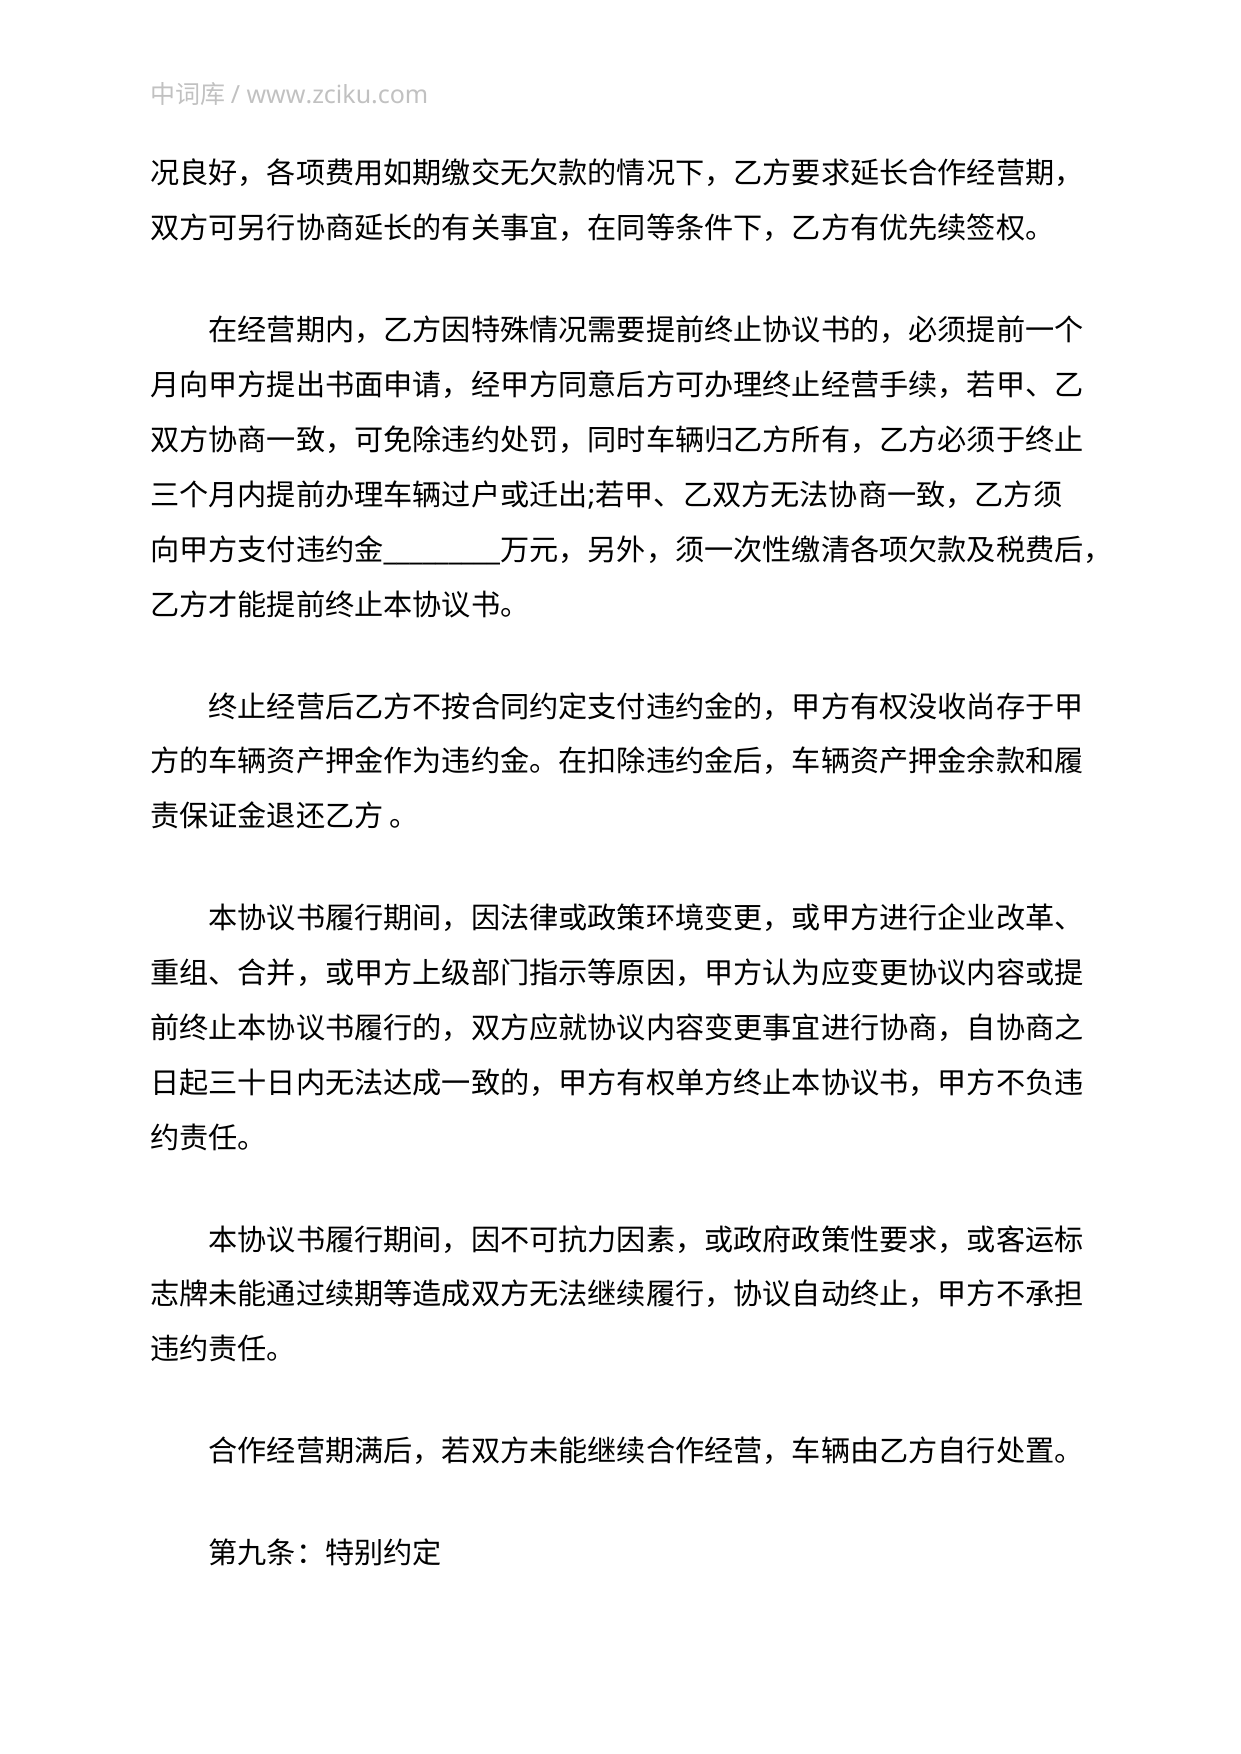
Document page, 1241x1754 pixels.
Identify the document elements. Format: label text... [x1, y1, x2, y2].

text 终止经营后乙方不按合同约定支付违约金的，甲方有权没收尚存于甲方的车辆资产押金作为违约金。在扣除违约金后，车辆资产押金余款和履责保证金退还乙方 。 [150, 683, 1090, 835]
text 本协议书履行期间，因不可抗力因素，或政府政策性要求，或客运标志牌未能通过续期等造成双方无法继续履行，协议自动终止，甲方不承担违约责任。 [150, 1216, 1090, 1368]
text 在经营期内，乙方因特殊情况需要提前终止协议书的，必须提前一个月向甲方提出书面申请，经甲方同意后方可办理终止经营手续，若甲、乙双方协商一致，可免除违约处罚，同时车辆归乙方所有，乙方必须于终止三个月内提前办理车辆过户或迁出;若甲、乙双方无法协商一致，乙方须向甲方支付违约金_________万元，另外，须一次性缴清各项欠款及税费后，乙方才能提前终止本协议书。 [150, 307, 1090, 624]
text 合作经营期满后，若双方未能继续合作经营，车辆由乙方自行处置。 [150, 1428, 1090, 1470]
text 本协议书履行期间，因法律或政策环境变更，或甲方进行企业改革、重组、合并，或甲方上级部门指示等原因，甲方认为应变更协议内容或提前终止本协议书履行的，双方应就协议内容变更事宜进行协商，自协商之日起三十日内无法达成一致的，甲方有权单方终止本协议书，甲方不负违约责任。 [150, 895, 1090, 1157]
text 第九条：特别约定 [150, 1529, 1090, 1572]
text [150, 150, 1090, 247]
